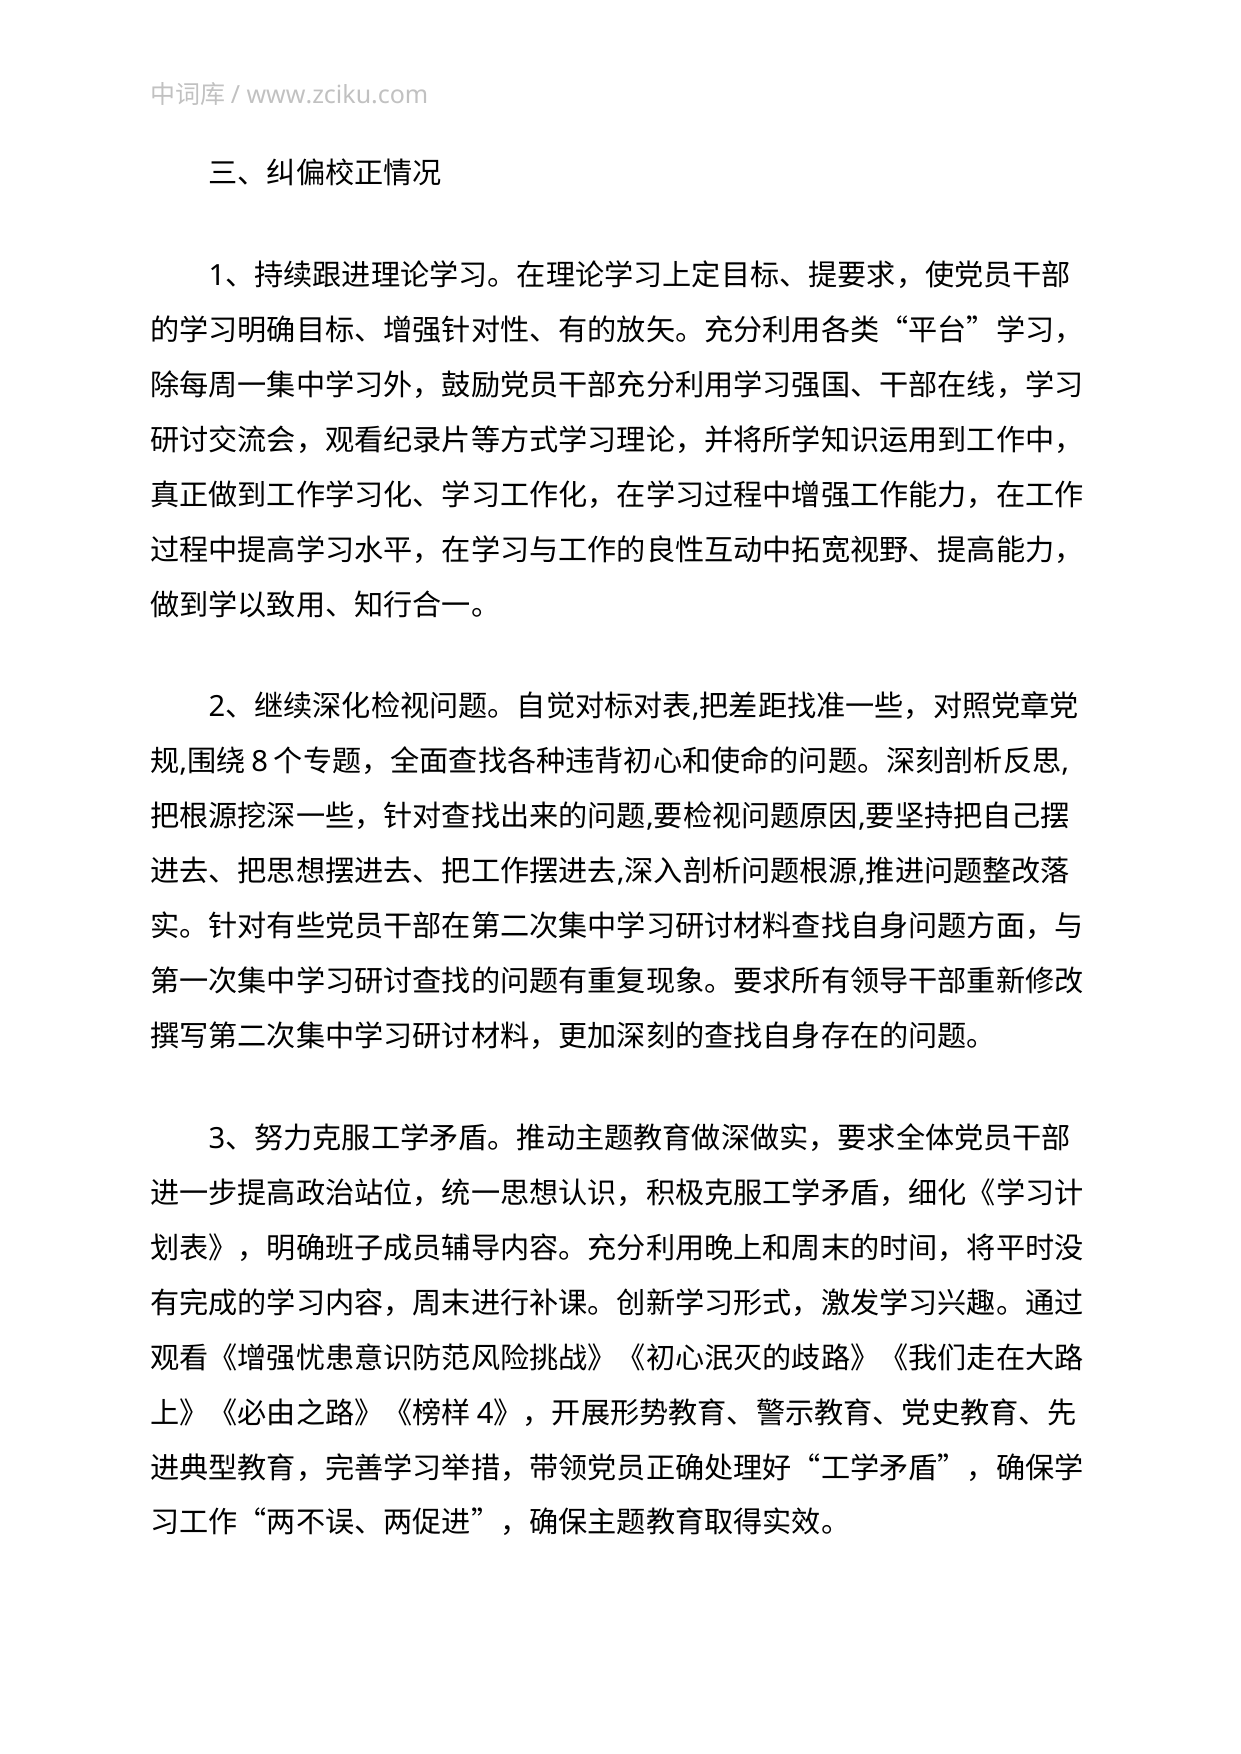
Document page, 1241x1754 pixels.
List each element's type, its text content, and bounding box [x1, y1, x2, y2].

text 3、努力克服工学矛盾。推动主题教育做深做实，要求全体党员干部进一步提高政治站位，统一思想认识，积极克服工学矛盾，细化《学习计划表》，明确班子成员辅导内容。充分利用晚上和周末的时间，将平时没有完成的学习内容，周末进行补课。创新学习形式，激发学习兴趣。通过观看《增强忧患意识防范风险挑战》《初心泯灭的歧路》《我们走在大路上》《必由之路》《榜样4》，开展形势教育、警示教育、党史教育、先进典型教育，完善学习举措，带领党员正确处理好“工学矛盾”，确保学习工作“两不误、两促进”，确保主题教育取得实效。 [150, 1114, 1090, 1541]
text 1、持续跟进理论学习。在理论学习上定目标、提要求，使党员干部的学习明确目标、增强针对性、有的放矢。充分利用各类“平台”学习，除每周一集中学习外，鼓励党员干部充分利用学习强国、干部在线，学习研讨交流会，观看纪录片等方式学习理论，并将所学知识运用到工作中，真正做到工作学习化、学习工作化，在学习过程中增强工作能力，在工作过程中提高学习水平，在学习与工作的良性互动中拓宽视野、提高能力，做到学以致用、知行合一。 [150, 252, 1090, 623]
text 2、继续深化检视问题。自觉对标对表,把差距找准一些，对照党章党规,围绕8个专题，全面查找各种违背初心和使命的问题。深刻剖析反思,把根源挖深一些，针对查找出来的问题,要检视问题原因,要坚持把自己摆进去、把思想摆进去、把工作摆进去,深入剖析问题根源,推进问题整改落实。针对有些党员干部在第二次集中学习研讨材料查找自身问题方面，与第一次集中学习研讨查找的问题有重复现象。要求所有领导干部重新修改撰写第二次集中学习研讨材料，更加深刻的查找自身存在的问题。 [150, 683, 1090, 1055]
text 三、纠偏校正情况 [150, 150, 1090, 192]
